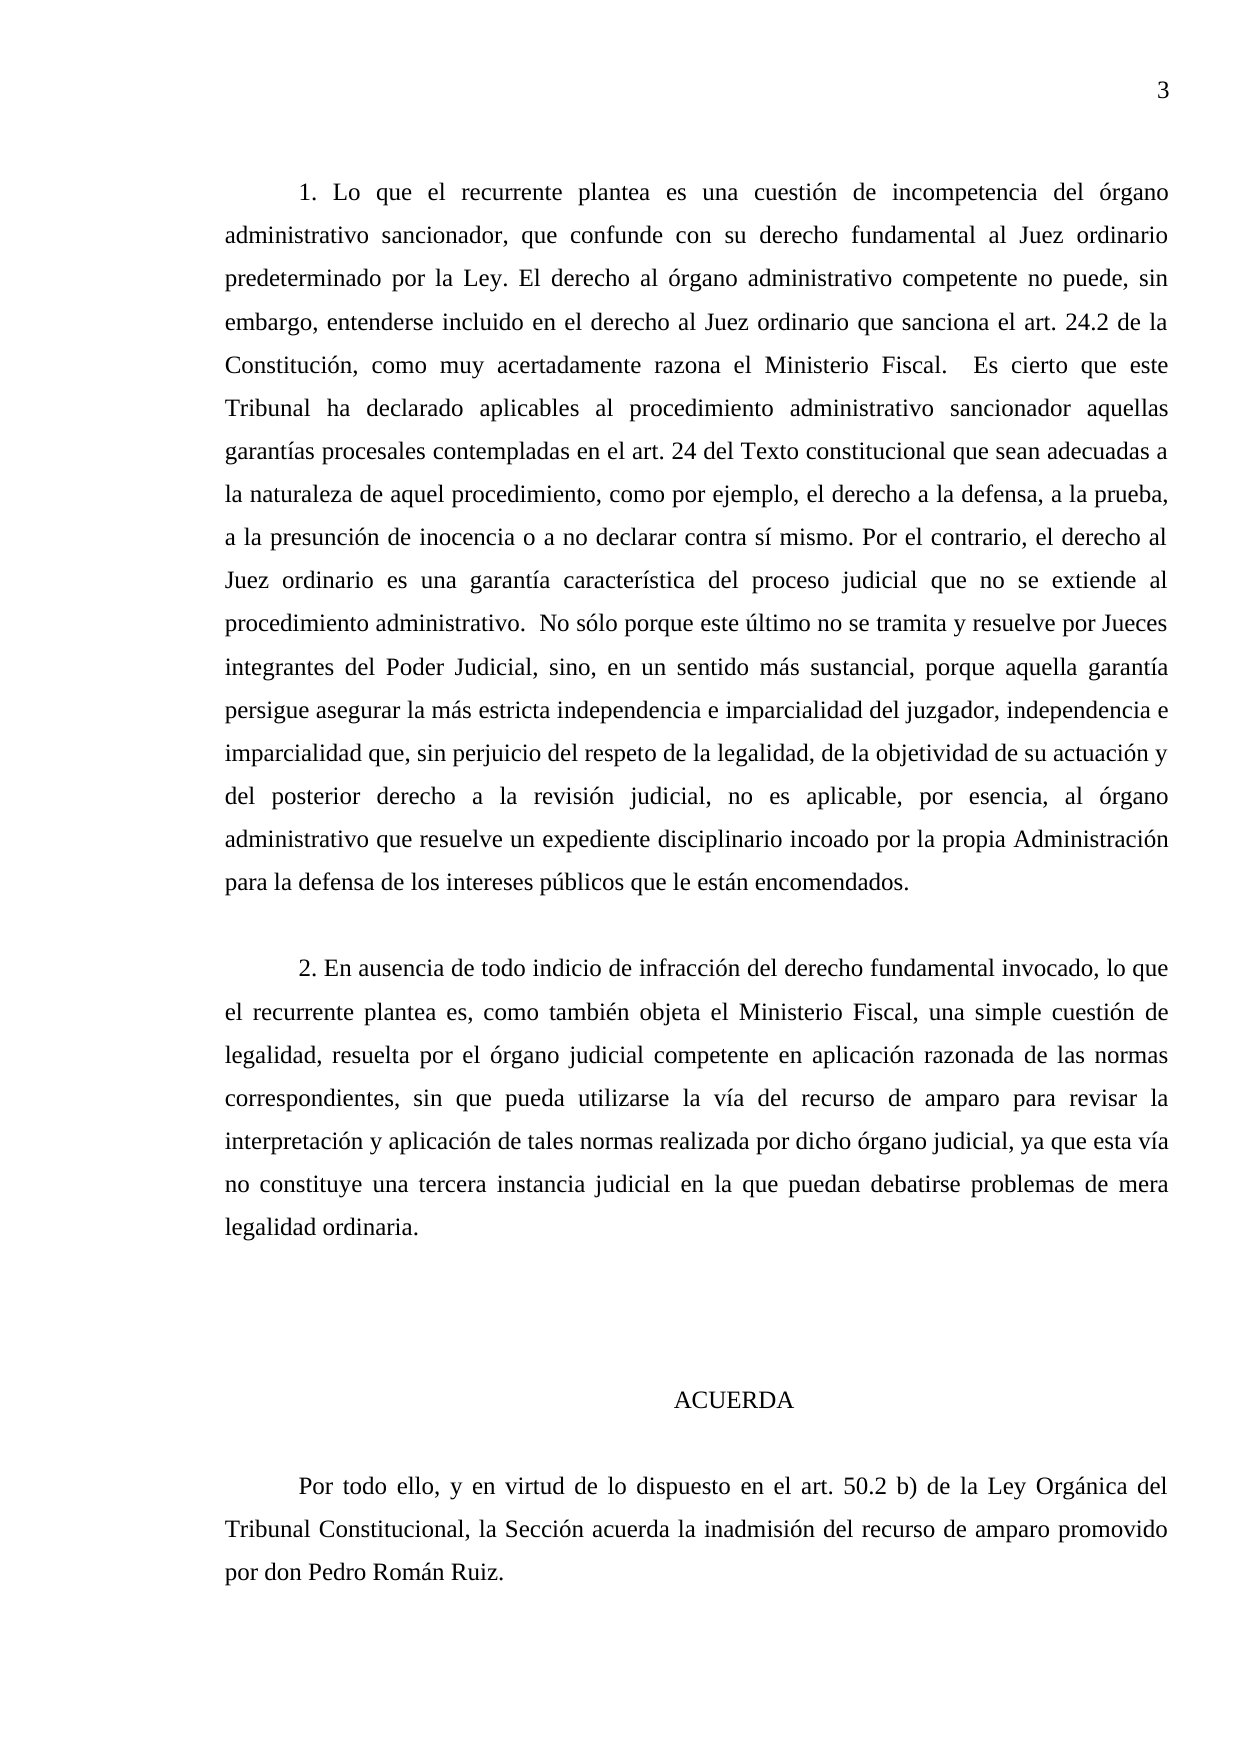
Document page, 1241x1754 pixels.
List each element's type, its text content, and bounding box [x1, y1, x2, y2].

text 1. Lo que el recurrente plantea es una cuestión de incompetencia del órgano administrativo sancionador, que confunde con su derecho fundamental al Juez ordinario predeterminado por la Ley. El derecho al órgano administrativo competente no puede, sin embargo, entenderse incluido en el derecho al Juez ordinario que sanciona el art. 24.2 de la Constitución, como muy acertadamente razona el Ministerio Fiscal. Es cierto que este Tribunal ha declarado aplicables al procedimiento administrativo sancionador aquellas garantías procesales contempladas en el art. 24 del Texto constitucional que sean adecuadas a la naturaleza de aquel procedimiento, como por ejemplo, el derecho a la defensa, a la prueba, a la presunción de inocencia o a no declarar contra sí mismo. Por el contrario, el derecho al Juez ordinario es una garantía característica del proceso judicial que no se extiende al procedimiento administrativo. No sólo porque este último no se tramita y resuelve por Jueces integrantes del Poder Judicial, sino, en un sentido más sustancial, porque aquella garantía persigue asegurar la más estricta independencia e imparcialidad del juzgador, independencia e imparcialidad que, sin perjuicio del respeto de la legalidad, de la objetividad de su actuación y del posterior derecho a la revisión judicial, no es aplicable, por esencia, al órgano administrativo que resuelve un expediente disciplinario incoado por la propia Administración para la defensa de los intereses públicos que le están encomendados. [224, 177, 1169, 896]
text ACUERDA [224, 1385, 1169, 1413]
text 2. En ausencia de todo indicio de infracción del derecho fundamental invocado, lo que el recurrente plantea es, como también objeta el Ministerio Fiscal, una simple cuestión de legalidad, resuelta por el órgano judicial competente en aplicación razonada de las normas correspondientes, sin que pueda utilizarse la vía del recurso de amparo para revisar la interpretación y aplicación de tales normas realizada por dicho órgano judicial, ya que esta vía no constituye una tercera instancia judicial en la que puedan debatirse problemas de mera legalidad ordinaria. [224, 953, 1169, 1241]
text Por todo ello, y en virtud de lo dispuesto en el art. 50.2 b) de la Ley Orgánica del Tribunal Constitucional, la Sección acuerda la inadmisión del recurso de amparo promovido por don Pedro Román Ruiz. [224, 1471, 1169, 1586]
